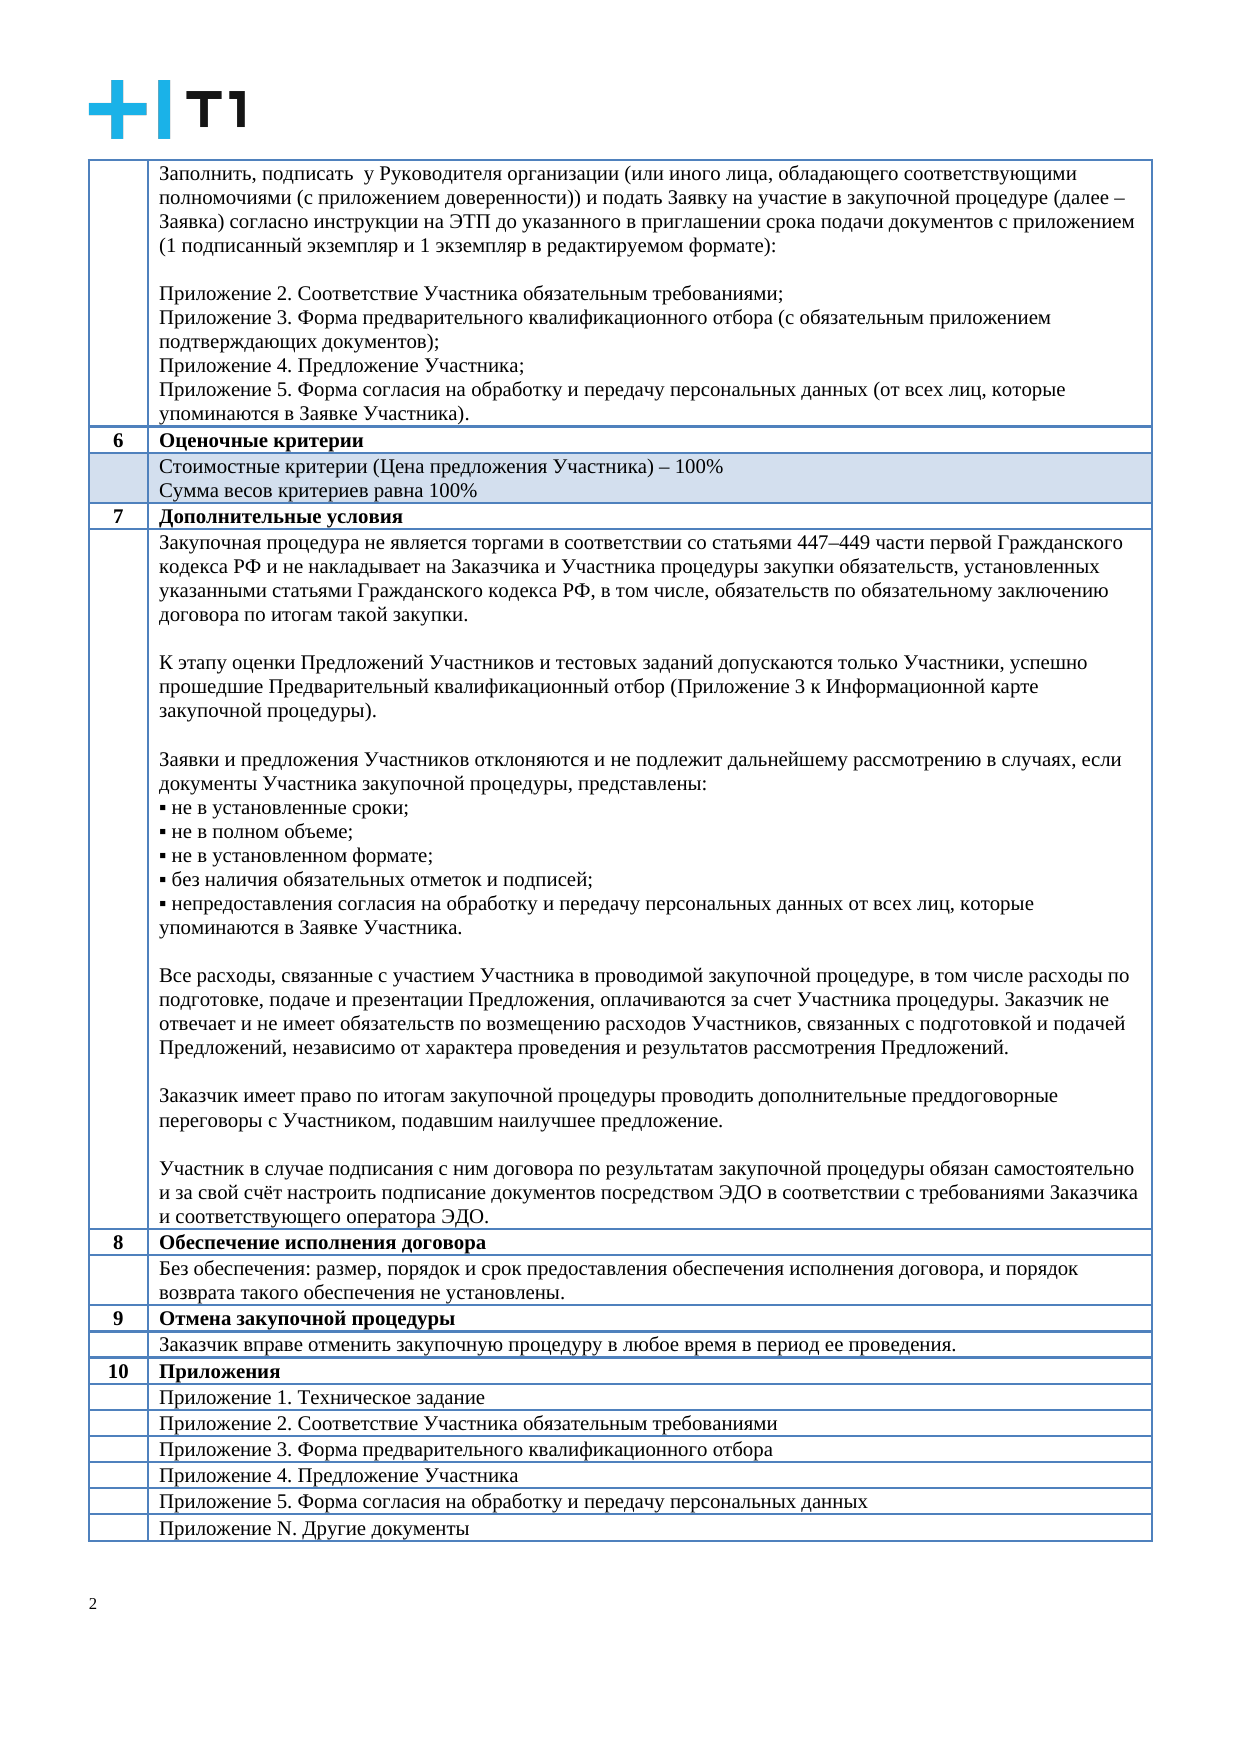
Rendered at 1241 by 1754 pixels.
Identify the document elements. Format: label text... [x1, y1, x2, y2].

table_cell Обеспечение исполнения договора [149, 1230, 1151, 1254]
table_cell Приложение 5. Форма согласия на обработку и передачу персональных данных [149, 1489, 1151, 1513]
table_cell Приложение 3. Форма предварительного квалификационного отбора [149, 1437, 1151, 1461]
table_cell Заполнить, подписать у Руководителя организации (или иного лица, обладающего соответствующими полномочиями (с приложением доверенности)) и подать Заявку на участие в закупочной процедуре (далее – Заявка) согласно инструкции на ЭТП до указанного в приглашении срока подачи документов с приложением (1 подписанный экземпляр и 1 экземпляр в редактируемом формате): Приложение 2. Соответствие Участника обязательным требованиями; Приложение 3. Форма предварительного квалификационного отбора (с обязательным приложением подтверждающих документов); Приложение 4. Предложение Участника; Приложение 5. Форма согласия на обработку и передачу персональных данных (от всех лиц, которые упоминаются в Заявке Участника). [149, 161, 1151, 425]
table_cell [90, 1515, 147, 1539]
table_cell Дополнительные условия [149, 504, 1151, 528]
table_cell [90, 161, 147, 425]
table_cell 7 [90, 504, 147, 528]
table_cell [90, 1437, 147, 1461]
table_cell Оценочные критерии [149, 428, 1151, 452]
table_cell [90, 1489, 147, 1513]
table_cell Приложение 2. Соответствие Участника обязательным требованиями [149, 1411, 1151, 1435]
table_cell [90, 1385, 147, 1409]
table_cell Стоимостные критерии (Цена предложения Участника) – 100% Сумма весов критериев равна 100% [149, 454, 1151, 502]
table_cell [90, 454, 147, 502]
picture [88, 80, 245, 139]
table_cell [90, 1463, 147, 1487]
table_cell Приложения [149, 1359, 1151, 1383]
table_cell [90, 530, 147, 1228]
table_cell Заказчик вправе отменить закупочную процедуру в любое время в период ее проведения. [149, 1333, 1151, 1356]
table_cell Закупочная процедура не является торгами в соответствии со статьями 447–449 части первой Гражданского кодекса РФ и не накладывает на Заказчика и Участника процедуры закупки обязательств, установленных указанными статьями Гражданского кодекса РФ, в том числе, обязательств по обязательному заключению договора по итогам такой закупки. К этапу оценки Предложений Участников и тестовых заданий допускаются только Участники, успешно прошедшие Предварительный квалификационный отбор (Приложение 3 к Информационной карте закупочной процедуры). Заявки и предложения Участников отклоняются и не подлежит дальнейшему рассмотрению в случаях, если документы Участника закупочной процедуры, представлены: ▪ не в установленные сроки; ▪ не в полном объеме; ▪ не в установленном формате; ▪ без наличия обязательных отметок и подписей; ▪ непредоставления согласия на обработку и передачу персональных данных от всех лиц, которые упоминаются в Заявке Участника. Все расходы, связанные с участием Участника в проводимой закупочной процедуре, в том числе расходы по подготовке, подаче и презентации Предложения, оплачиваются за счет Участника процедуры. Заказчик не отвечает и не имеет обязательств по возмещению расходов Участников, связанных с подготовкой и подачей Предложений, независимо от характера проведения и результатов рассмотрения Предложений. Заказчик имеет право по итогам закупочной процедуры проводить дополнительные преддоговорные переговоры с Участником, подавшим наилучшее предложение. Участник в случае подписания с ним договора по результатам закупочной процедуры обязан самостоятельно и за свой счёт настроить подписание документов посредством ЭДО в соответствии с требованиями Заказчика и соответствующего оператора ЭДО. [149, 530, 1151, 1228]
table_cell Приложение 1. Техническое задание [149, 1385, 1151, 1409]
table_cell Приложение 4. Предложение Участника [149, 1463, 1151, 1487]
table_cell 6 [90, 428, 147, 452]
table_cell [90, 1411, 147, 1435]
table_cell [90, 1256, 147, 1304]
table_cell 10 [90, 1359, 147, 1383]
table_cell Приложение N. Другие документы [149, 1515, 1151, 1539]
table_cell Отмена закупочной процедуры [149, 1306, 1151, 1330]
table_cell 9 [90, 1306, 147, 1330]
table_cell 8 [90, 1230, 147, 1254]
table_cell Без обеспечения: размер, порядок и срок предоставления обеспечения исполнения договора, и порядок возврата такого обеспечения не установлены. [149, 1256, 1151, 1304]
table_cell [90, 1333, 147, 1356]
